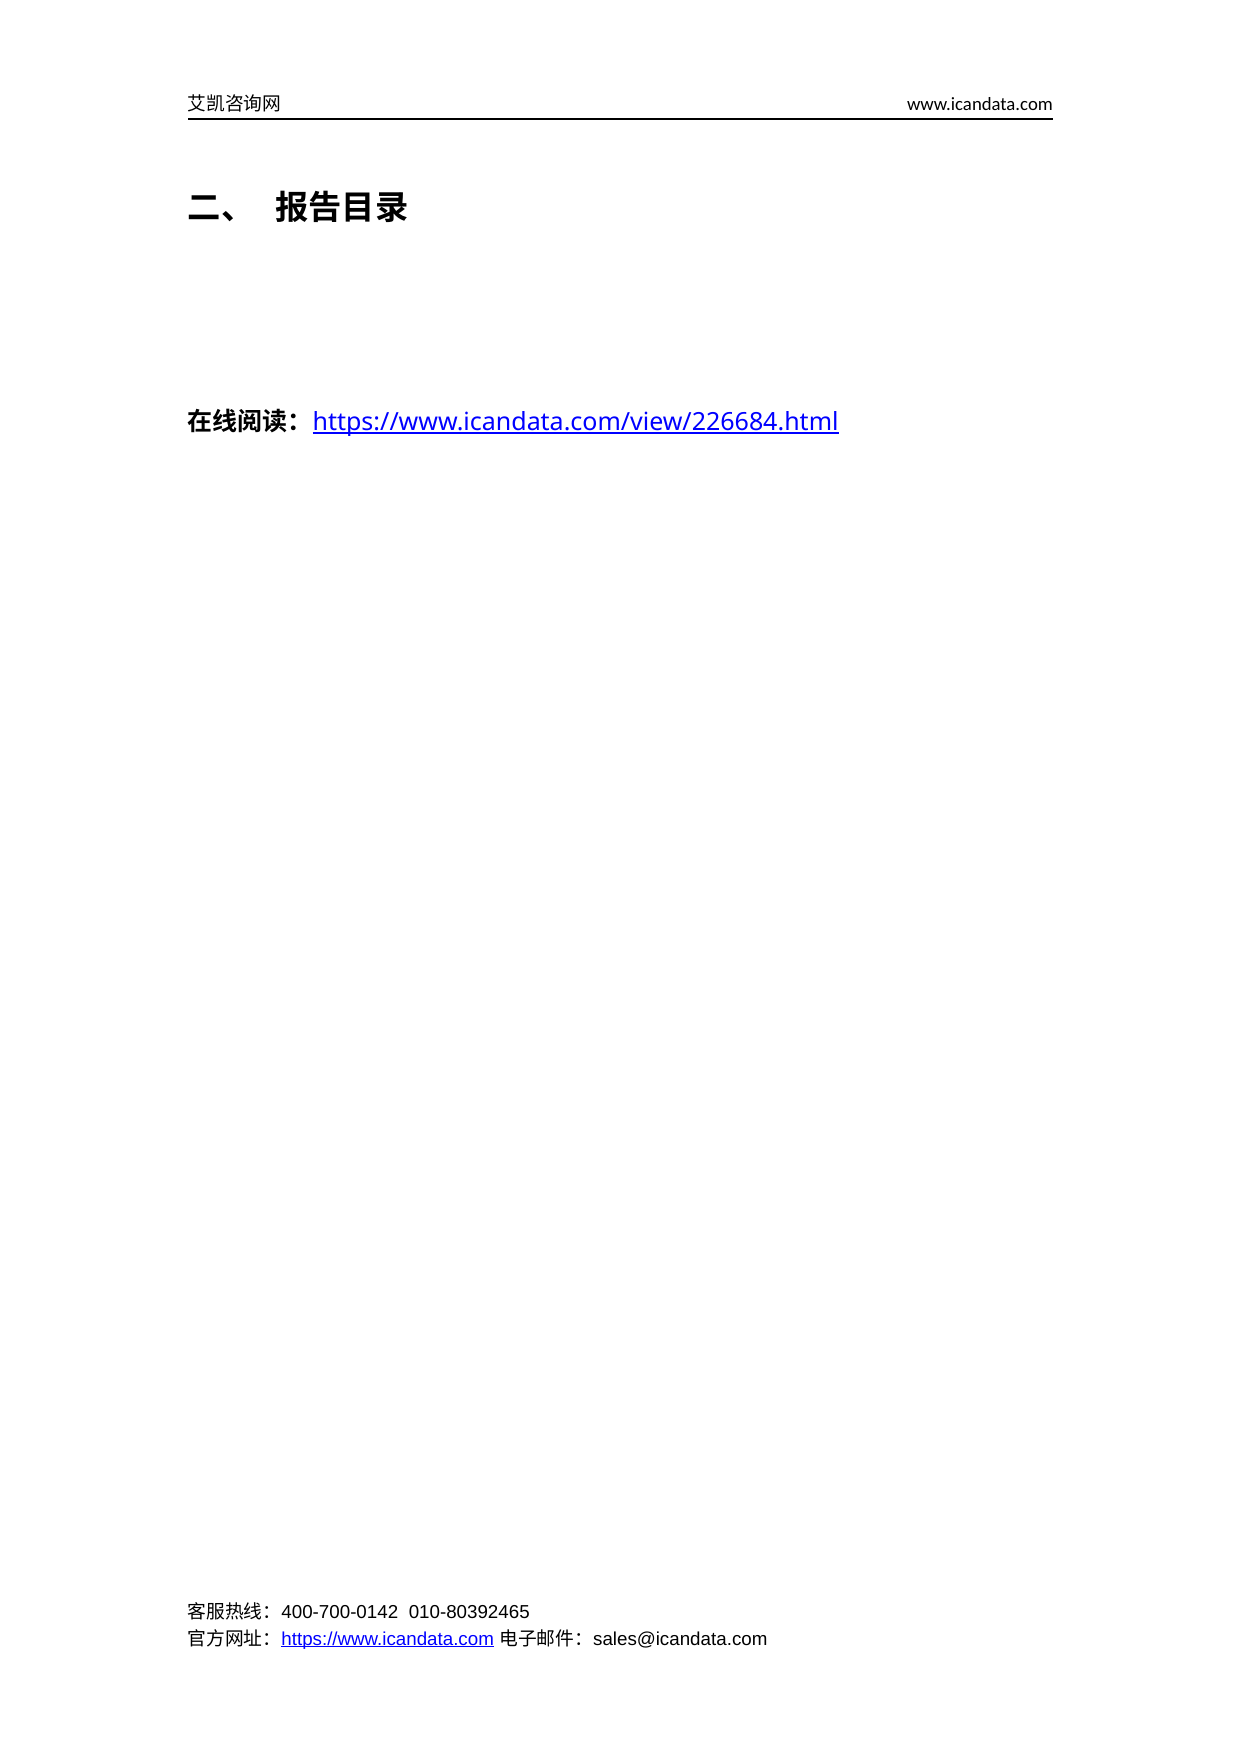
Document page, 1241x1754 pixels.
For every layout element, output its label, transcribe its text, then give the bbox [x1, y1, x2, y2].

text 在线阅读：https://www.icandata.com/view/226684.html [187, 387, 1053, 452]
subtitle 报告目录 [187, 172, 1053, 237]
